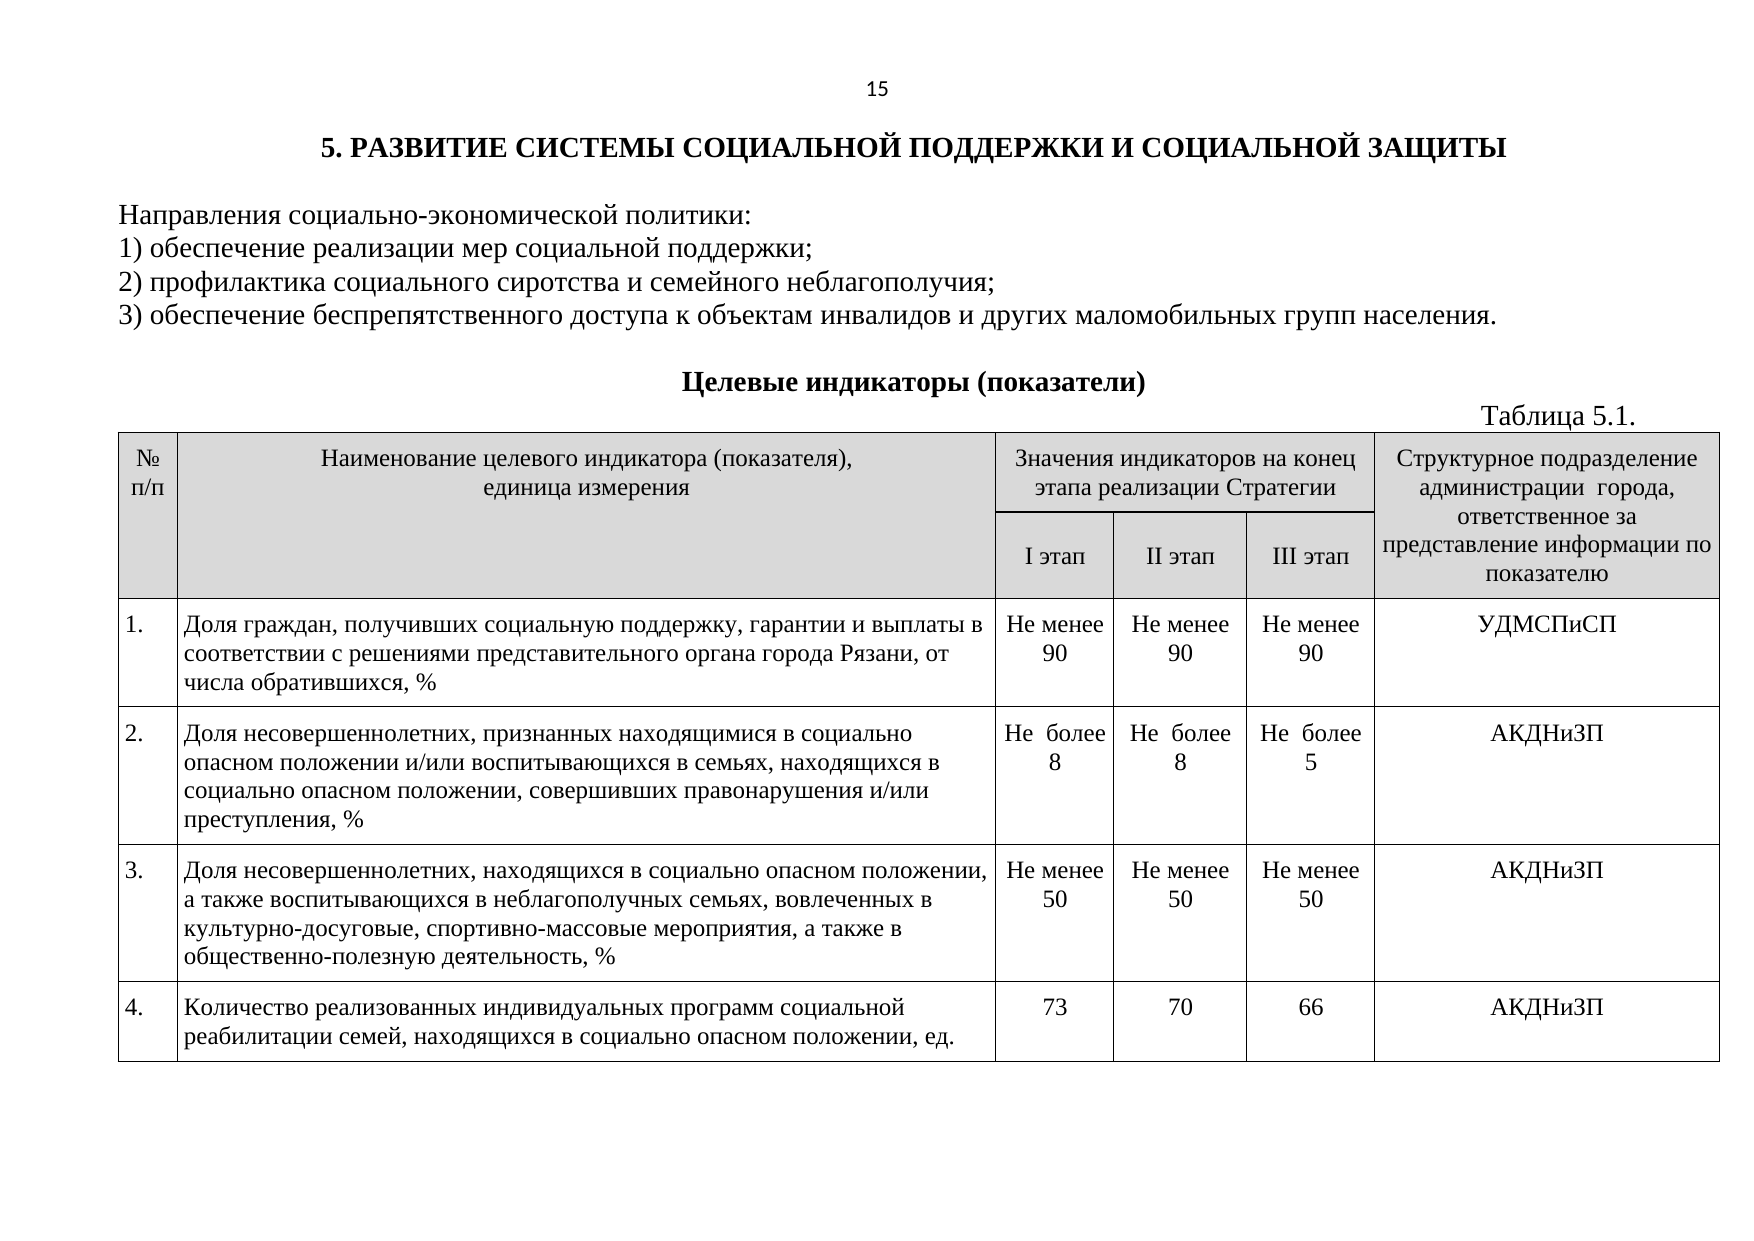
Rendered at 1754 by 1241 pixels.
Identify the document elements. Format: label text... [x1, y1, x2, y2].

table_cell АКДНиЗП [1375, 845, 1719, 981]
table_cell [119, 707, 177, 843]
table_cell 70 [1114, 982, 1246, 1061]
text Направления социально-экономической политики: [118, 197, 1636, 230]
table_header № п/п [119, 433, 177, 598]
table_cell Не более 8 [1114, 707, 1246, 843]
text 3) обеспечение беспрепятственного доступа к объектам инвалидов и других маломобильных групп населения. [118, 297, 1636, 331]
table_cell Не более 5 [1247, 707, 1374, 843]
table_cell I этап [996, 513, 1113, 598]
table_cell Доля несовершеннолетних, находящихся в социально опасном положении, а также воспитывающихся в неблагополучных семьях, вовлеченных в культурно-досуговые, спортивно-массовые мероприятия, а также в общественно-полезную деятельность, % [178, 845, 995, 981]
text 1) обеспечение реализации мер социальной поддержки; [118, 230, 1636, 264]
table_header Структурное подразделение администрации города, ответственное за представление информации по показателю [1375, 433, 1719, 598]
table_cell Не менее 50 [1247, 845, 1374, 981]
table_cell II этап [1114, 513, 1246, 598]
table_cell 73 [996, 982, 1113, 1061]
table_cell Не менее 90 [1247, 599, 1374, 706]
table_cell Не менее 90 [996, 599, 1113, 706]
table_cell УДМСПиСП [1375, 599, 1719, 706]
subtitle Целевые индикаторы (показатели) [118, 364, 1636, 398]
table_cell III этап [1247, 513, 1374, 598]
table_cell Не менее 90 [1114, 599, 1246, 706]
table_cell АКДНиЗП [1375, 707, 1719, 843]
table_header Наименование целевого индикатора (показателя), единица измерения [178, 433, 995, 598]
table_cell Не менее 50 [996, 845, 1113, 981]
text 2) профилактика социального сиротства и семейного неблагополучия; [118, 264, 1636, 297]
table_cell Количество реализованных индивидуальных программ социальной реабилитации семей, находящихся в социально опасном положении, ед. [178, 982, 995, 1061]
table_cell 66 [1247, 982, 1374, 1061]
table_cell Доля несовершеннолетних, признанных находящимися в социально опасном положении и/или воспитывающихся в семьях, находящихся в социально опасном положении, совершивших правонарушения и/или преступления, % [178, 707, 995, 843]
table_cell Не менее 50 [1114, 845, 1246, 981]
table_cell [119, 599, 177, 706]
table_header Значения индикаторов на конец этапа реализации Стратегии [996, 433, 1374, 511]
table_cell АКДНиЗП [1375, 982, 1719, 1061]
subtitle 5. РАЗВИТИЕ СИСТЕМЫ СОЦИАЛЬНОЙ ПОДДЕРЖКИ И СОЦИАЛЬНОЙ ЗАЩИТЫ [118, 130, 1636, 163]
table_cell [119, 982, 177, 1061]
table_cell [119, 845, 177, 981]
table_cell Не более 8 [996, 707, 1113, 843]
text Таблица 5.1. [118, 398, 1636, 432]
table_cell Доля граждан, получивших социальную поддержку, гарантии и выплаты в соответствии с решениями представительного органа города Рязани, от числа обратившихся, % [178, 599, 995, 706]
